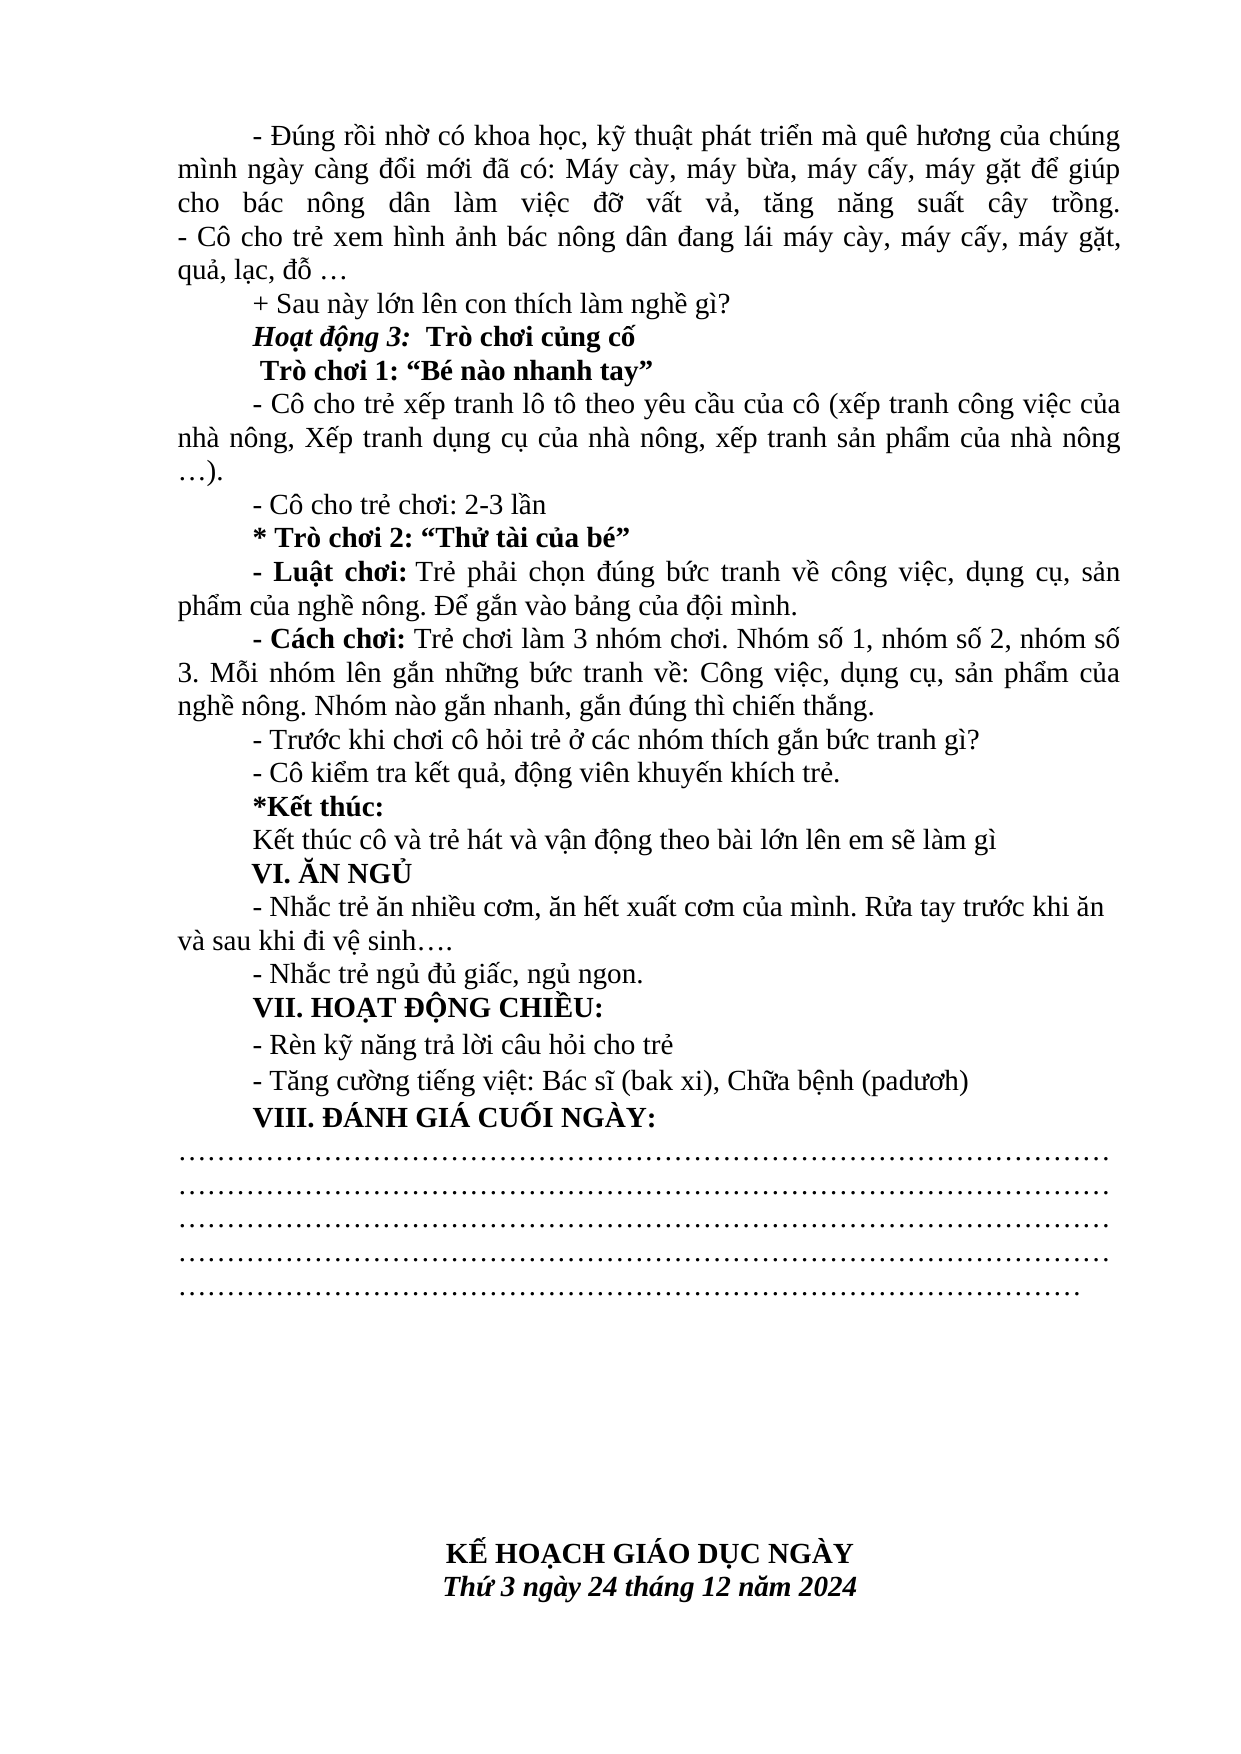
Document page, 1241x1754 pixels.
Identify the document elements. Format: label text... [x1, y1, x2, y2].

text KẾ HOẠCH GIÁO DỤC NGÀY [177, 1536, 1122, 1569]
text Hoạt động 3: Trò chơi củng cố [177, 319, 1122, 353]
text *Kết thúc: [177, 789, 1122, 822]
text - Cách chơi: Trẻ chơi làm 3 nhóm chơi. Nhóm số 1, nhóm số 2, nhóm số 3. Mỗi nhóm lên gắn những bức tranh về: Công việc, dụng cụ, sản phẩm của nghề nông. Nhóm nào gắn nhanh, gắn đúng thì chiến thắng. [177, 621, 1122, 722]
text - Cô cho trẻ xếp tranh lô tô theo yêu cầu của cô (xếp tranh công việc của nhà nông, Xếp tranh dụng cụ của nhà nông, xếp tranh sản phẩm của nhà nông …). [177, 386, 1122, 487]
text ………………………………………………………………………………………………………………………………………………………………………… [177, 1133, 1122, 1201]
text - Cô kiểm tra kết quả, động viên khuyến khích trẻ. [177, 755, 1122, 789]
text - Tăng cường tiếng việt: Bác sĩ (bak xi), Chữa bệnh (padươh) [177, 1063, 1122, 1097]
text + Sau này lớn lên con thích làm nghề gì? [177, 286, 1122, 319]
text - Rèn kỹ năng trả lời câu hỏi cho trẻ [177, 1027, 1122, 1060]
list - Nhắc trẻ ngủ đủ giấc, ngủ ngon. [177, 957, 1122, 990]
text Trò chơi 1: “Bé nào nhanh tay” [177, 353, 1122, 386]
text VIII. ĐÁNH GIÁ CUỐI NGÀY: [177, 1100, 1122, 1133]
text - Trước khi chơi cô hỏi trẻ ở các nhóm thích gắn bức tranh gì? [177, 722, 1122, 755]
text - Luật chơi: Trẻ phải chọn đúng bức tranh về công việc, dụng cụ, sản phẩm của nghề nông. Để gắn vào bảng của đội mình. [177, 554, 1122, 621]
text VI. ĂN NGỦ [177, 856, 1122, 889]
text - Đúng rồi nhờ có khoa học, kỹ thuật phát triển mà quê hương của chúng mình ngày càng đổi mới đã có: Máy cày, máy bừa, máy cấy, máy gặt để giúp cho bác nông dân làm việc đỡ vất vả, tăng năng suất cây trồng. - Cô cho trẻ xem hình ảnh bác nông dân đang lái máy cày, máy cấy, máy gặt, quả, lạc, đỗ … [177, 118, 1122, 286]
text * Trò chơi 2: “Thử tài của bé” [177, 521, 1122, 554]
text …………………………………………………………………………………………………………………………………………………………………………………………………………………………………………………………… [177, 1201, 1122, 1301]
text - Nhắc trẻ ăn nhiều cơm, ăn hết xuất cơm của mình. Rửa tay trước khi ăn và sau khi đi vệ sinh…. [177, 889, 1122, 957]
text - Cô cho trẻ chơi: 2-3 lần [177, 487, 1122, 521]
text VII. HOẠT ĐỘNG CHIỀU: [177, 990, 1122, 1024]
text Thứ 3 ngày 24 tháng 12 năm 2024 [177, 1569, 1122, 1603]
text Kết thúc cô và trẻ hát và vận động theo bài lớn lên em sẽ làm gì [177, 822, 1122, 856]
